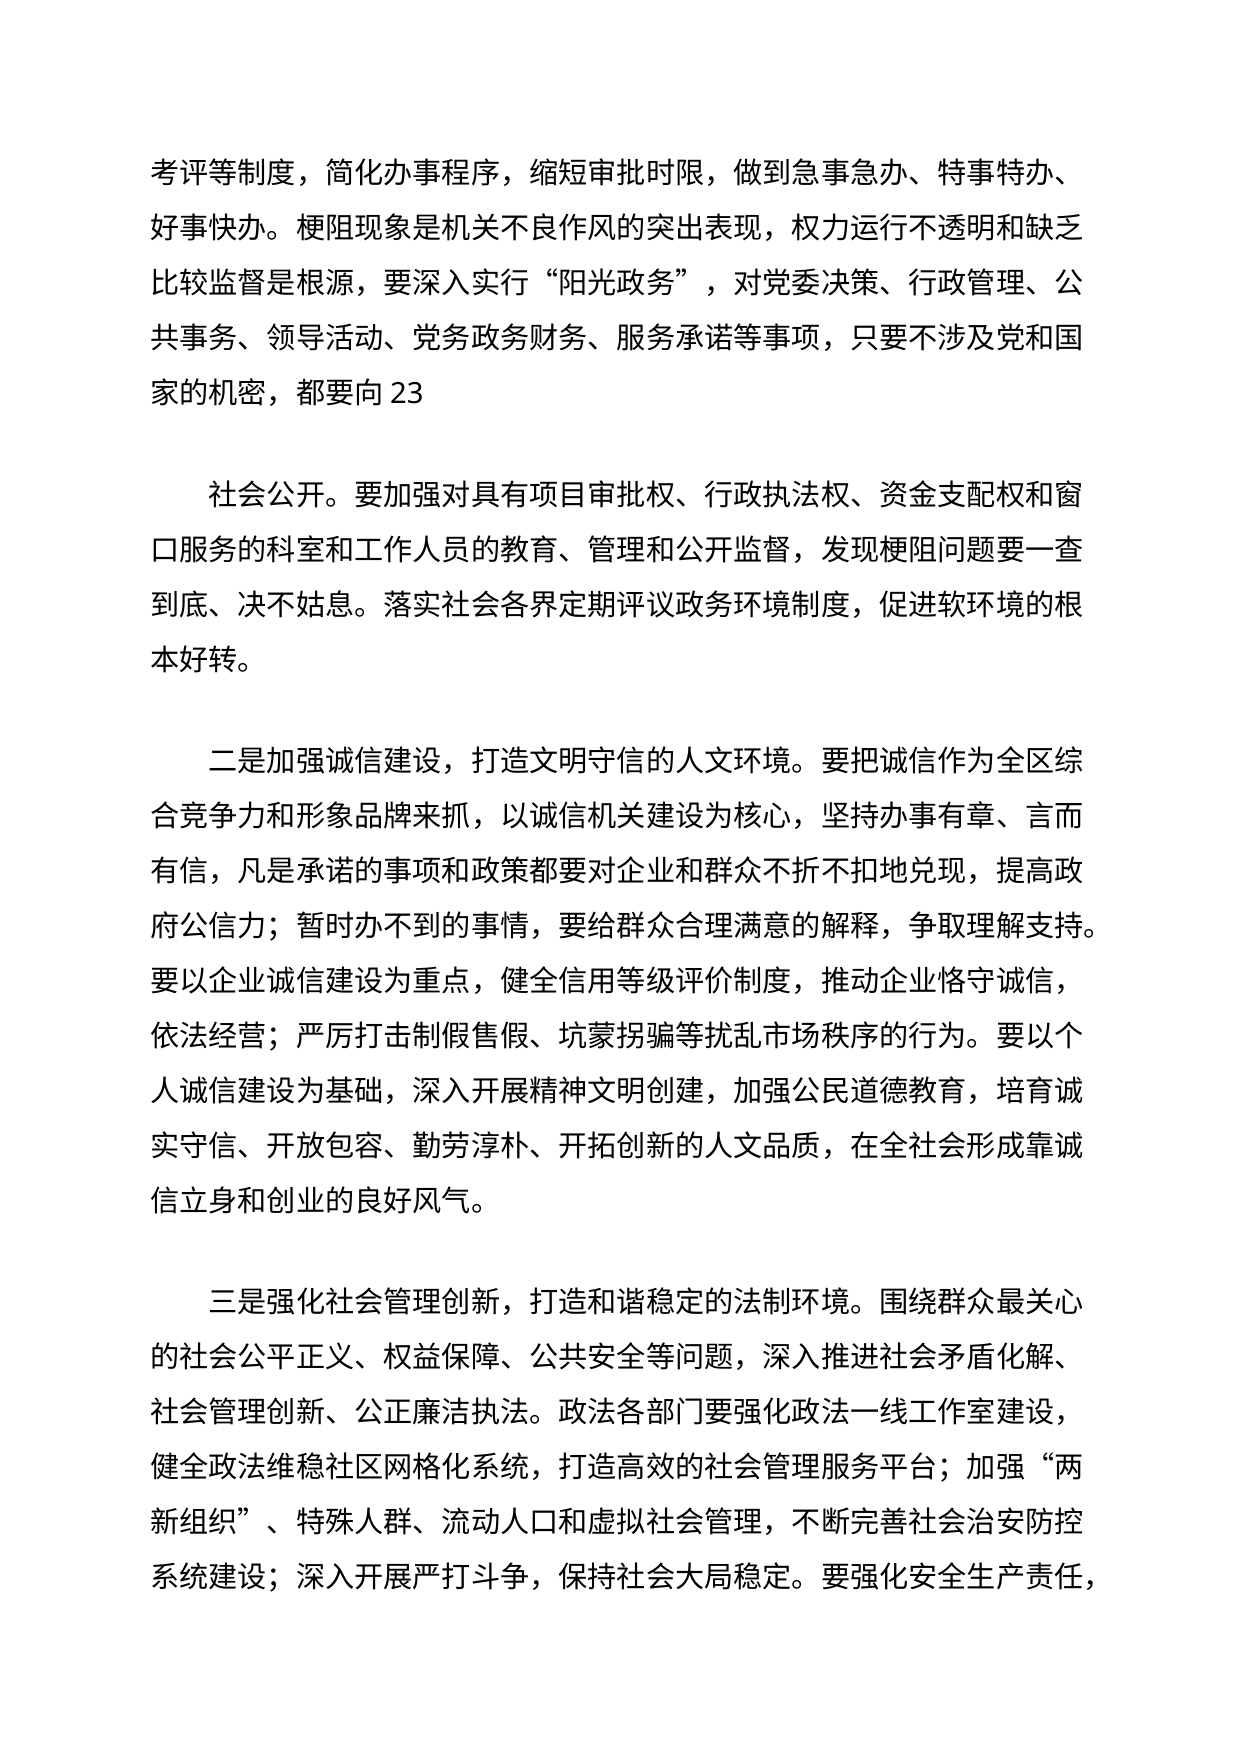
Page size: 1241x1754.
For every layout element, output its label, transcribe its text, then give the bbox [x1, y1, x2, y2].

text 二是加强诚信建设，打造文明守信的人文环境。要把诚信作为全区综合竞争力和形象品牌来抓，以诚信机关建设为核心，坚持办事有章、言而有信，凡是承诺的事项和政策都要对企业和群众不折不扣地兑现，提高政府公信力；暂时办不到的事情，要给群众合理满意的解释，争取理解支持。要以企业诚信建设为重点，健全信用等级评价制度，推动企业恪守诚信，依法经营；严厉打击制假售假、坑蒙拐骗等扰乱市场秩序的行为。要以个人诚信建设为基础，深入开展精神文明创建，加强公民道德教育，培育诚实守信、开放包容、勤劳淳朴、开拓创新的人文品质，在全社会形成靠诚信立身和创业的良好风气。 [150, 738, 1090, 1219]
text 社会公开。要加强对具有项目审批权、行政执法权、资金支配权和窗口服务的科室和工作人员的教育、管理和公开监督，发现梗阻问题要一查到底、决不姑息。落实社会各界定期评议政务环境制度，促进软环境的根本好转。 [150, 472, 1090, 678]
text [150, 1279, 1090, 1596]
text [150, 150, 1090, 412]
